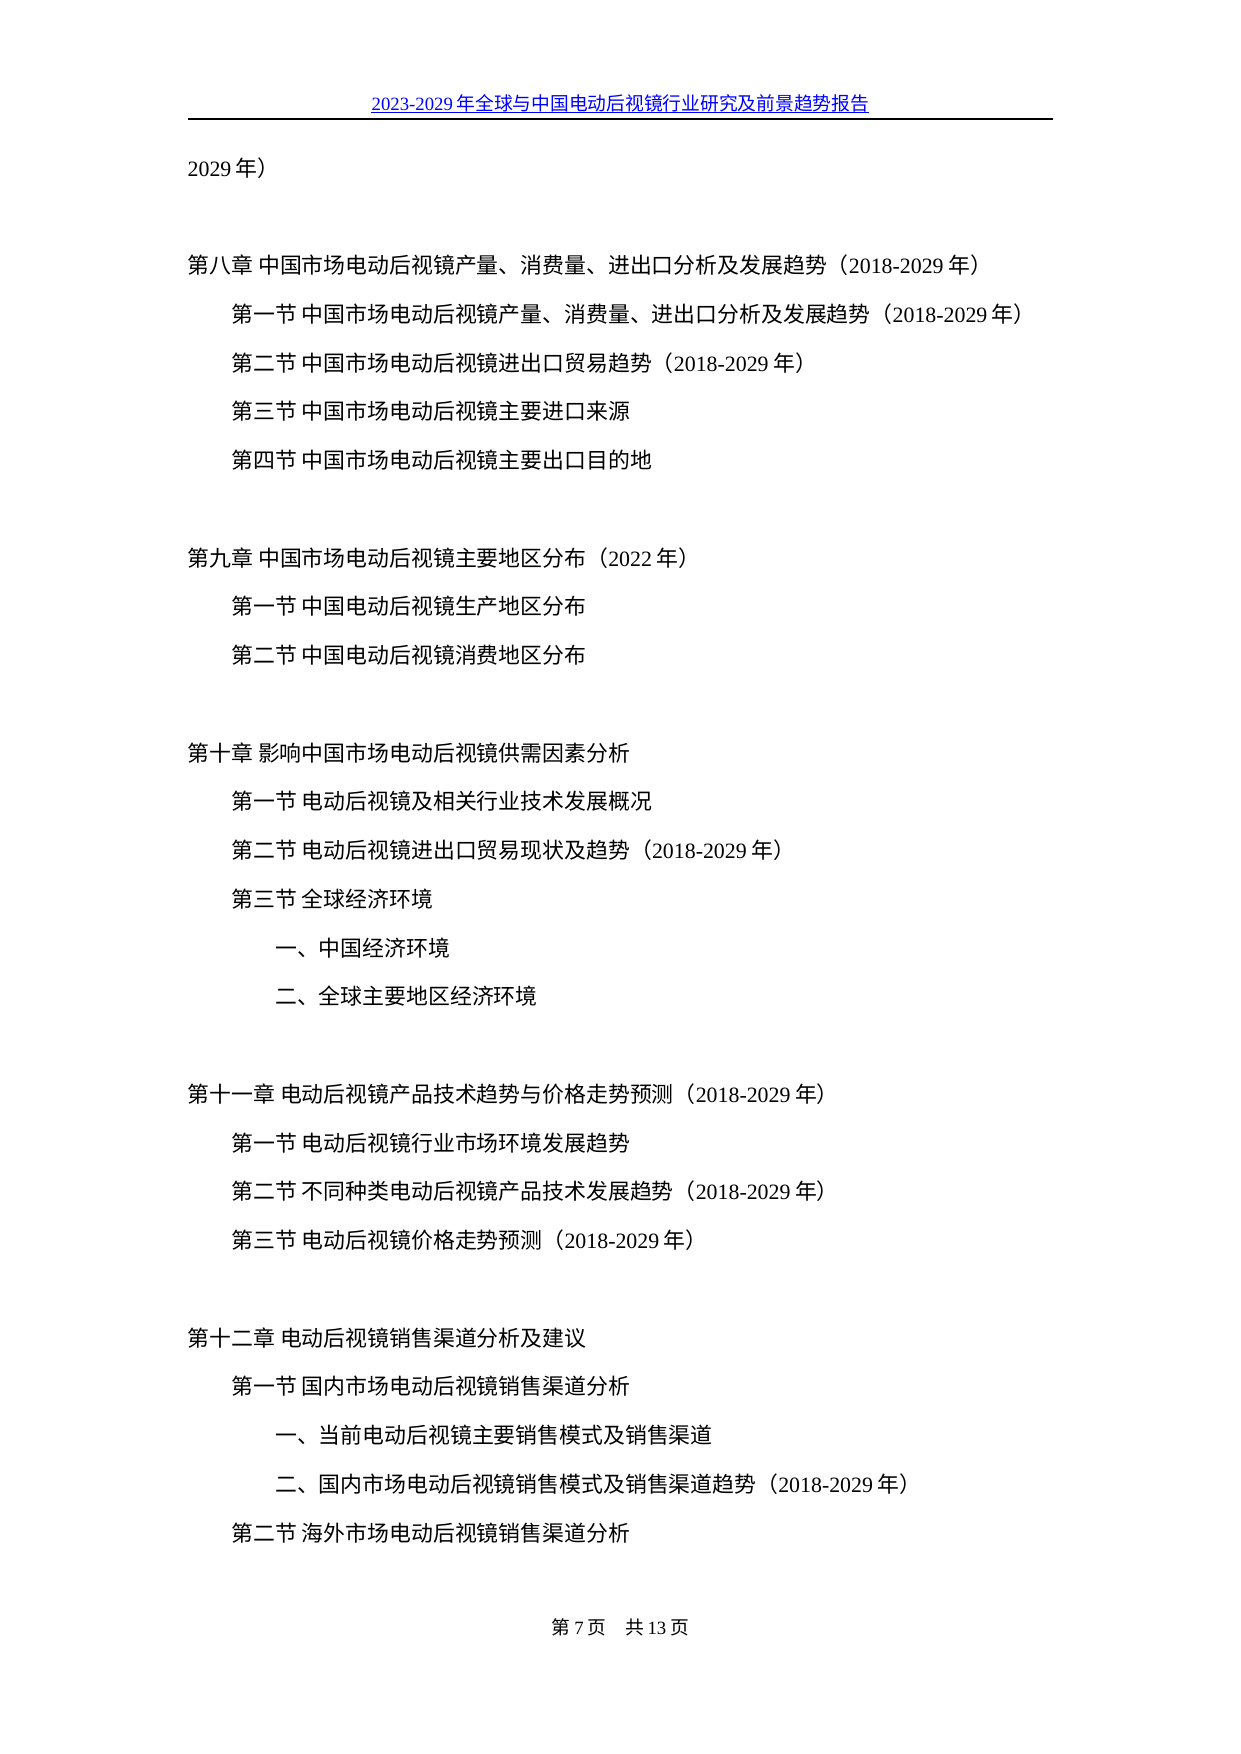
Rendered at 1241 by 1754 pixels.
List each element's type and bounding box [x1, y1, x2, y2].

text [187, 150, 1053, 1548]
